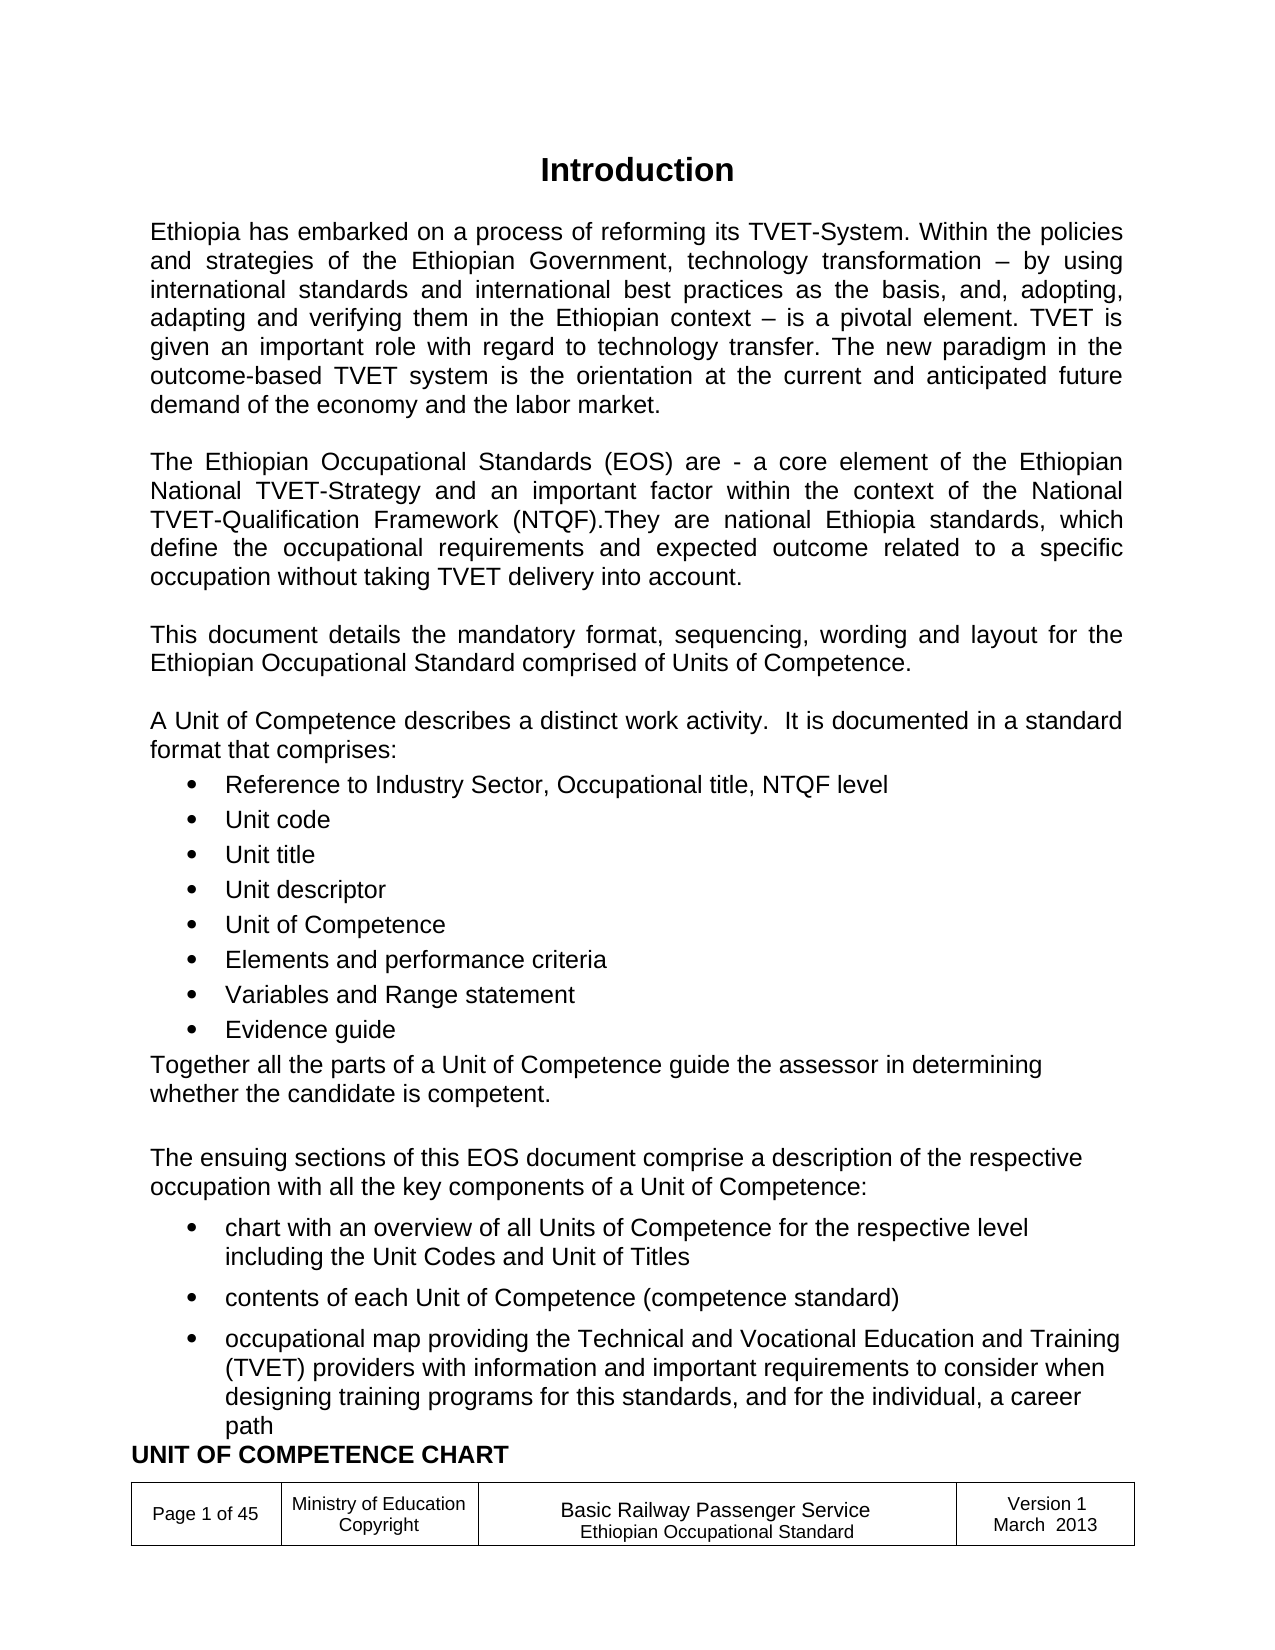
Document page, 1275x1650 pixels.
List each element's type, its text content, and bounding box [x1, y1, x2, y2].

text The Ethiopian Occupational Standards (EOS) are - a core element of the Ethiopian National TVET-Strategy and an important factor within the context of the National TVET-Qualification Framework (NTQF).They are national Ethiopia standards, which define the occupational requirements and expected outcome related to a specific occupation without taking TVET delivery into account. [150, 447, 1125, 591]
list Elements and performance criteria [187, 945, 1125, 974]
list Unit code [187, 805, 1125, 834]
list Unit descriptor [187, 875, 1125, 904]
text Together all the parts of a Unit of Competence guide the assessor in determining whether the candidate is competent. [150, 1051, 1125, 1108]
list Unit of Competence [187, 910, 1125, 939]
list chart with an overview of all Units of Competence for the respective level including the Unit Codes and Unit of Titles [187, 1213, 1125, 1271]
text Introduction [150, 150, 1125, 188]
list Variables and Range statement [187, 980, 1125, 1009]
list Reference to Industry Sector, Occupational title, NTQF level [187, 770, 1125, 798]
text This document details the mandatory format, sequencing, wording and layout for the Ethiopian Occupational Standard comprised of Units of Competence. [150, 620, 1125, 677]
list contents of each Unit of Competence (competence standard) [187, 1283, 1125, 1312]
text UNIT OF COMPETENCE CHART [131, 1439, 1125, 1468]
text has embarked on a process of reforming its TVET-System. Within the policies and strategies of the Ethiopian Government, technology transformation – by using international standards and international best practices as the basis, and, adopting, adapting and verifying them in the Ethiopian context – is a pivotal element. TVET is given an important role with regard to technology transfer. The new paradigm in the outcome-based TVET system is the orientation at the current and anticipated future demand of the economy and the labor market. [150, 217, 1125, 418]
text A Unit of Competence describes a distinct work activity. It is documented in a standard format that comprises: [150, 706, 1125, 763]
list Unit title [187, 840, 1125, 869]
list occupational map providing the Technical and Vocational Education and Training (TVET) providers with information and important requirements to consider when designing training programs for this standards, and for the individual, a career path [187, 1324, 1125, 1439]
list Evidence guide [187, 1015, 1125, 1044]
text The ensuing sections of this EOS document comprise a description of the respective occupation with all the key components of a Unit of Competence: [150, 1143, 1125, 1201]
